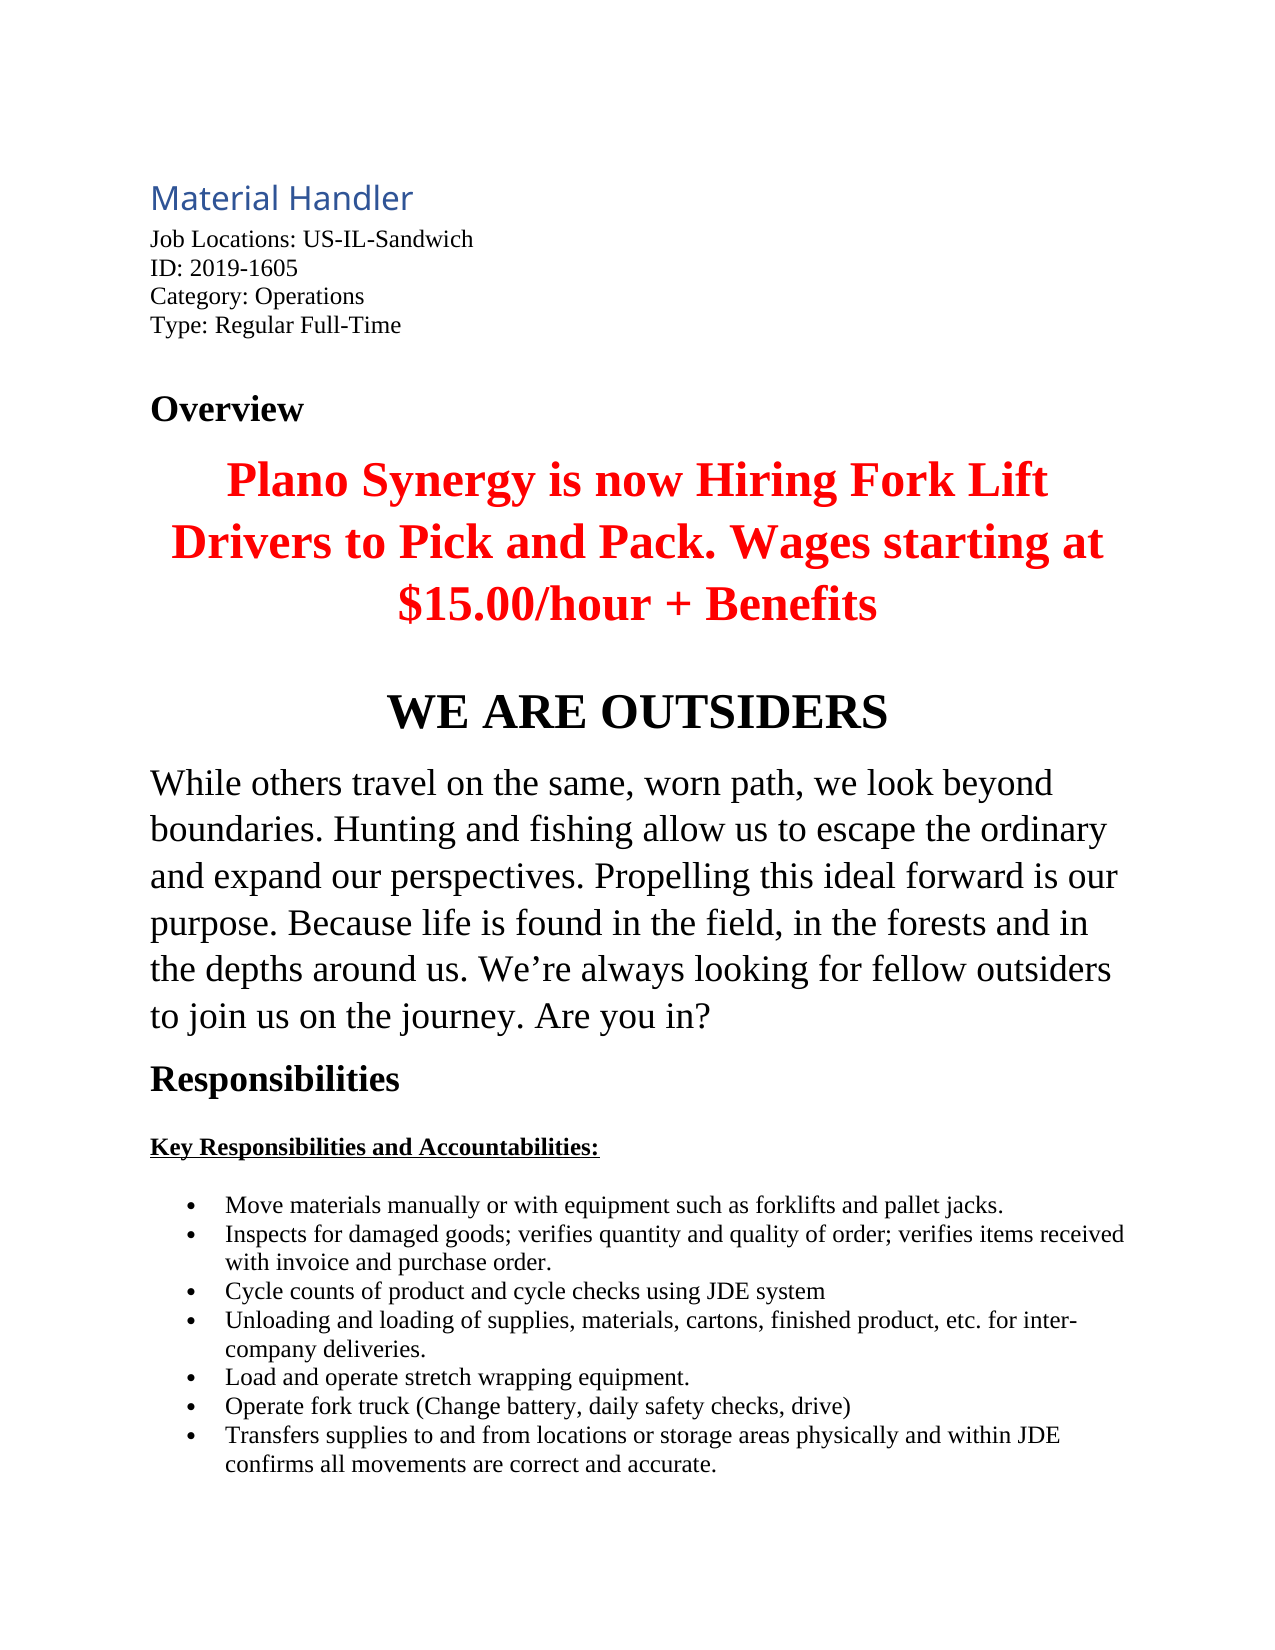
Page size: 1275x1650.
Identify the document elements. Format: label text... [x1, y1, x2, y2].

text Key Responsibilities and Accountabilities: [150, 1132, 1125, 1161]
text Responsibilities [150, 1056, 1125, 1099]
list Move materials manually or with equipment such as forklifts and pallet jacks. [187, 1190, 1125, 1219]
text Category: Operations [150, 281, 1125, 310]
list Unloading and loading of supplies, materials, cartons, finished product, etc. for inter-company deliveries. [187, 1305, 1125, 1362]
list Load and operate stretch wrapping equipment. [187, 1362, 1125, 1391]
list Transfers supplies to and from locations or storage areas physically and within JDE confirms all movements are correct and accurate. [187, 1420, 1125, 1477]
text Overview [150, 387, 1125, 430]
list Operate fork truck (Change battery, daily safety checks, drive) [187, 1391, 1125, 1420]
list Cycle counts of product and cycle checks using JDE system [187, 1276, 1125, 1305]
text Type: Regular Full-Time [150, 310, 1125, 339]
text Job Locations: US-IL-Sandwich [150, 224, 1125, 253]
text ID: 2019-1605 [150, 253, 1125, 281]
text While others travel on the same, worn path, we look beyond boundaries. Hunting and fishing allow us to escape the ordinary and expand our perspectives. Propelling this ideal forward is our purpose. Because life is found in the field, in the forests and in the depths around us. We’re always looking for fellow outsiders to join us on the journey. Are you in? [150, 760, 1125, 1036]
list Inspects for damaged goods; verifies quantity and quality of order; verifies items received with invoice and purchase order. [187, 1219, 1125, 1276]
text Plano Synergy is now Hiring Fork Lift Drivers to Pick and Pack. Wages starting at $15.00/hour + Benefits [150, 450, 1125, 632]
text WE ARE OUTSIDERS [150, 682, 1125, 739]
subtitle Material Handler [150, 175, 1125, 220]
